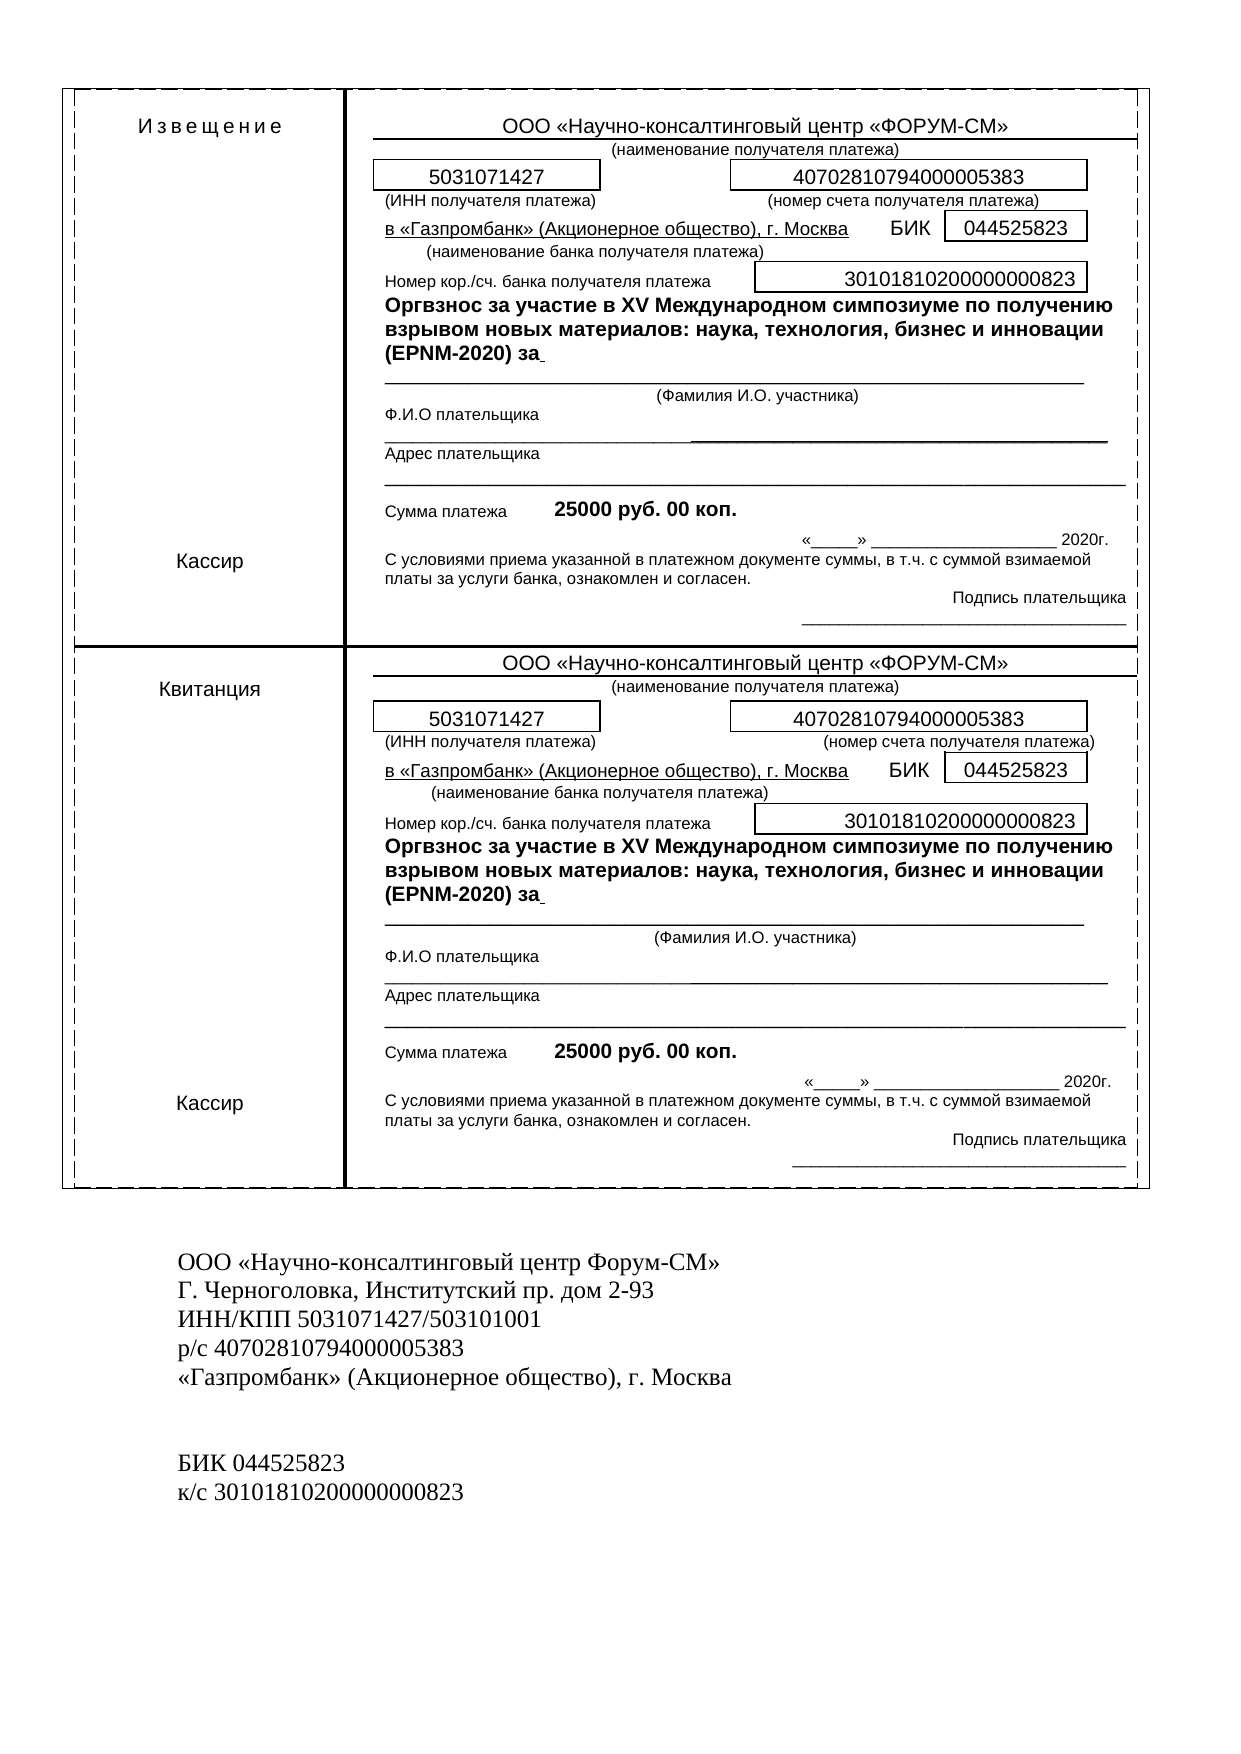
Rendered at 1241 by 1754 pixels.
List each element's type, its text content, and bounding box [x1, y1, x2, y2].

text р/с 40702810794000005383 [177, 1333, 1152, 1362]
text БИК 044525823 [177, 1448, 1152, 1477]
text Г. Черноголовка, Институтский пр. дом 2-93 [177, 1276, 1152, 1304]
table_header [347, 89, 1149, 1188]
text ООО «Научно-консалтинговый центр Форум-СМ» [177, 1247, 1152, 1276]
text к/с 30101810200000000823 [177, 1477, 1152, 1506]
text ИНН/КПП 5031071427/503101001 [177, 1304, 1152, 1333]
text «Газпромбанк» (Акционерное общество), г. Москва [177, 1362, 1152, 1391]
table_header [63, 89, 343, 1188]
